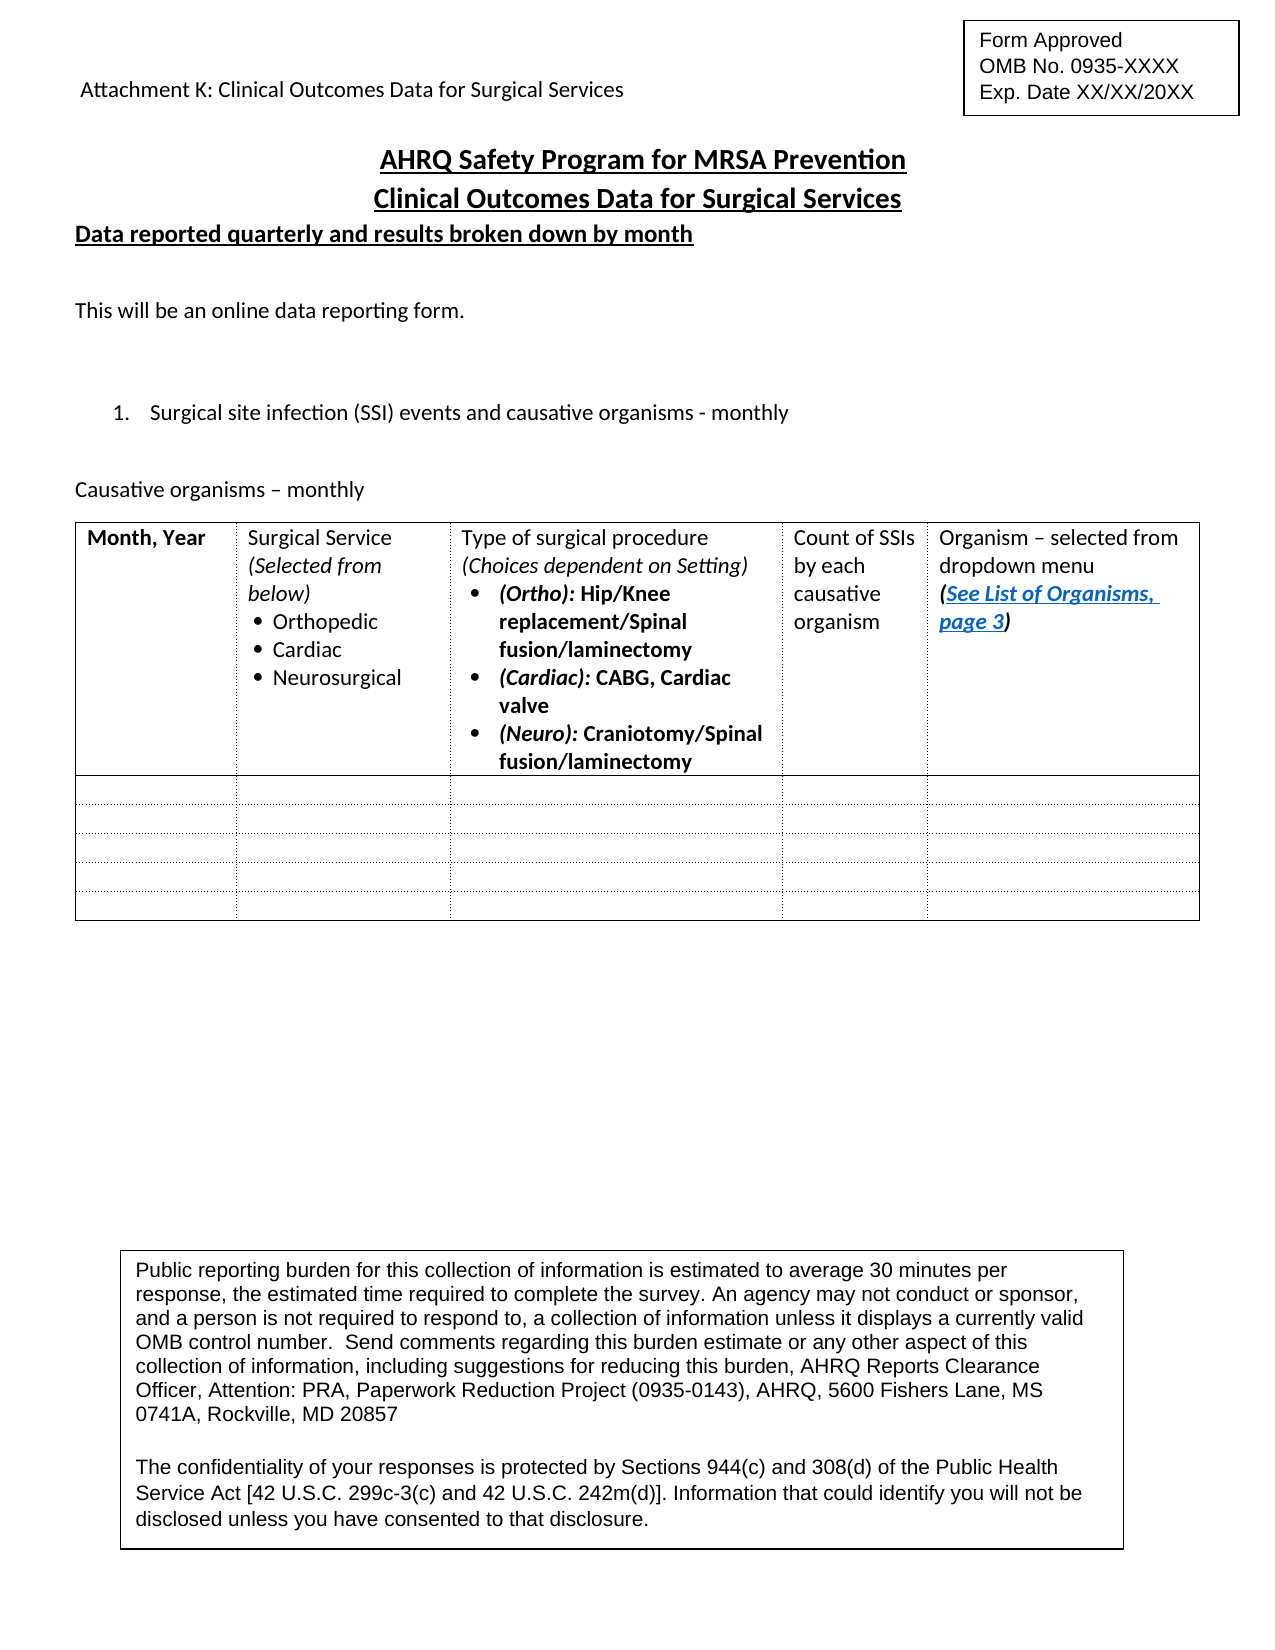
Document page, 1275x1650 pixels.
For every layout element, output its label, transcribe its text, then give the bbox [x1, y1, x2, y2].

table_header Surgical Service (Selected from below) Orthopedic Cardiac Neurosurgical [236, 523, 450, 775]
text This will be an online data reporting form. [75, 296, 1200, 324]
table_header Organism – selected from dropdown menu (See List of Organisms, page 3) [928, 523, 1199, 775]
table_cell [76, 833, 236, 862]
table_cell [928, 776, 1199, 804]
table_cell [450, 804, 782, 833]
table_cell [783, 891, 928, 920]
table_cell [783, 862, 928, 891]
table_header Type of surgical procedure (Choices dependent on Setting) (Ortho): Hip/Knee replacement/Spinal fusion/laminectomy (Cardiac): CABG, Cardiac valve (Neuro): Craniotomy/Spinal fusion/laminectomy [450, 523, 782, 775]
table_header Count of SSIs by each causative organism [783, 523, 928, 775]
table_cell [236, 833, 450, 862]
table_cell [236, 862, 450, 891]
table_cell [450, 833, 782, 862]
table_cell [783, 776, 928, 804]
subtitle Data reported quarterly and results broken down by month [75, 218, 1200, 249]
table_cell [76, 862, 236, 891]
table_cell [450, 891, 782, 920]
table_cell [76, 891, 236, 920]
text AHRQ Safety Program for MRSA Prevention [86, 141, 1200, 177]
table_cell [928, 891, 1199, 920]
table_cell [76, 804, 236, 833]
table_cell [783, 804, 928, 833]
table_cell [236, 804, 450, 833]
table_header Month, Year [76, 523, 236, 775]
table_cell [450, 862, 782, 891]
text Causative organisms – monthly [75, 475, 1200, 503]
table_cell [236, 776, 450, 804]
table_cell [76, 776, 236, 804]
table_cell [450, 776, 782, 804]
table_cell [783, 833, 928, 862]
subtitle Surgical site infection (SSI) events and causative organisms - monthly [112, 398, 1200, 426]
table_cell [928, 833, 1199, 862]
table_cell [236, 891, 450, 920]
table_cell [928, 804, 1199, 833]
table_cell [928, 862, 1199, 891]
text Clinical Outcomes Data for Surgical Services [75, 180, 1200, 216]
